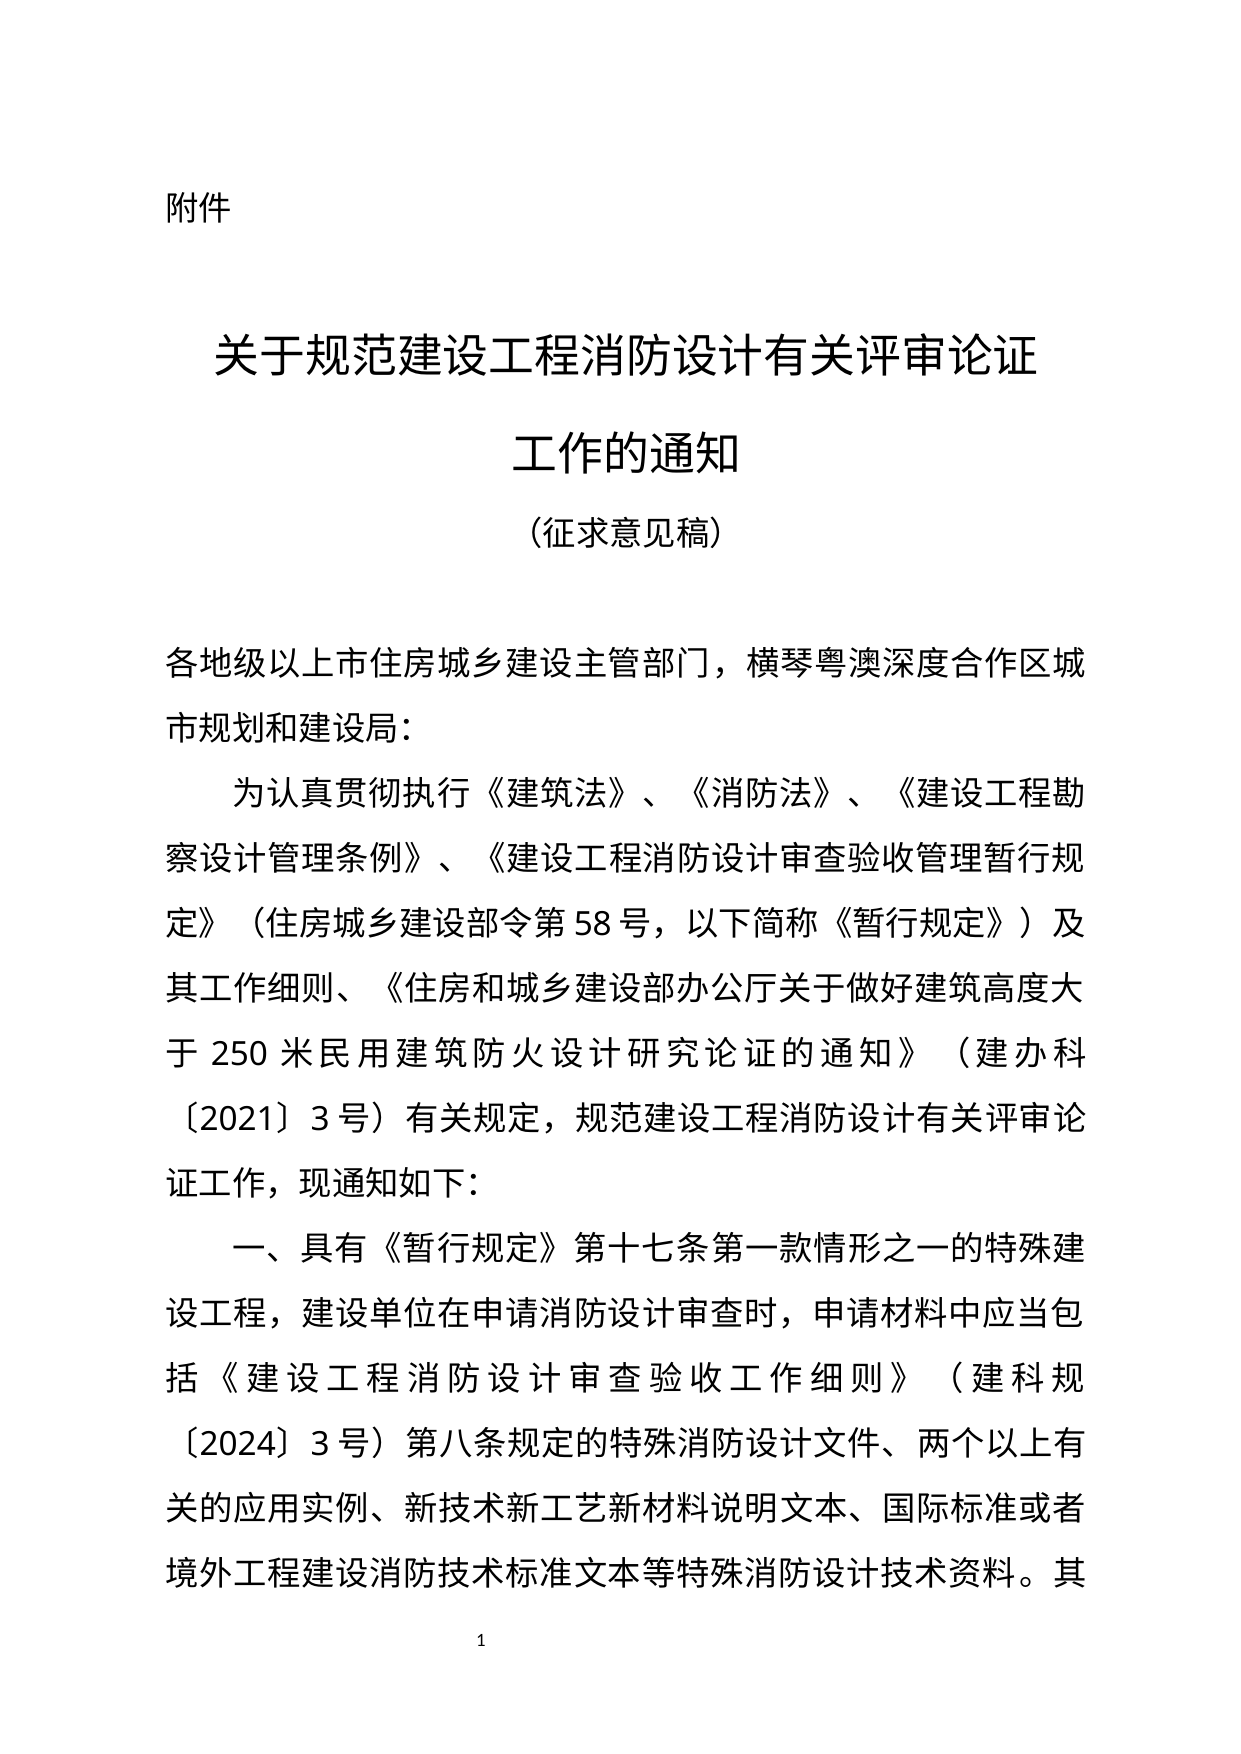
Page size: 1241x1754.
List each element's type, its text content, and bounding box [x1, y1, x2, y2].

text 各地级以上市住房城乡建设主管部门，横琴粤澳深度合作区城市规划和建设局： [165, 629, 1087, 759]
subtitle 关于规范建设工程消防设计有关评审论证 [165, 304, 1087, 401]
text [165, 1214, 1087, 1604]
subtitle 附件 [165, 174, 1087, 239]
subtitle 工作的通知 [165, 401, 1087, 499]
text 为认真贯彻执行《建筑法》、《消防法》、《建设工程勘察设计管理条例》、《建设工程消防设计审查验收管理暂行规定》（住房城乡建设部令第58号，以下简称《暂行规定》）及其工作细则、《住房和城乡建设部办公厅关于做好建筑高度大于250米民用建筑防火设计研究论证的通知》（建办科〔2021〕3号）有关规定，规范建设工程消防设计有关评审论证工作，现通知如下： [165, 759, 1087, 1214]
text （征求意见稿） [165, 499, 1087, 564]
